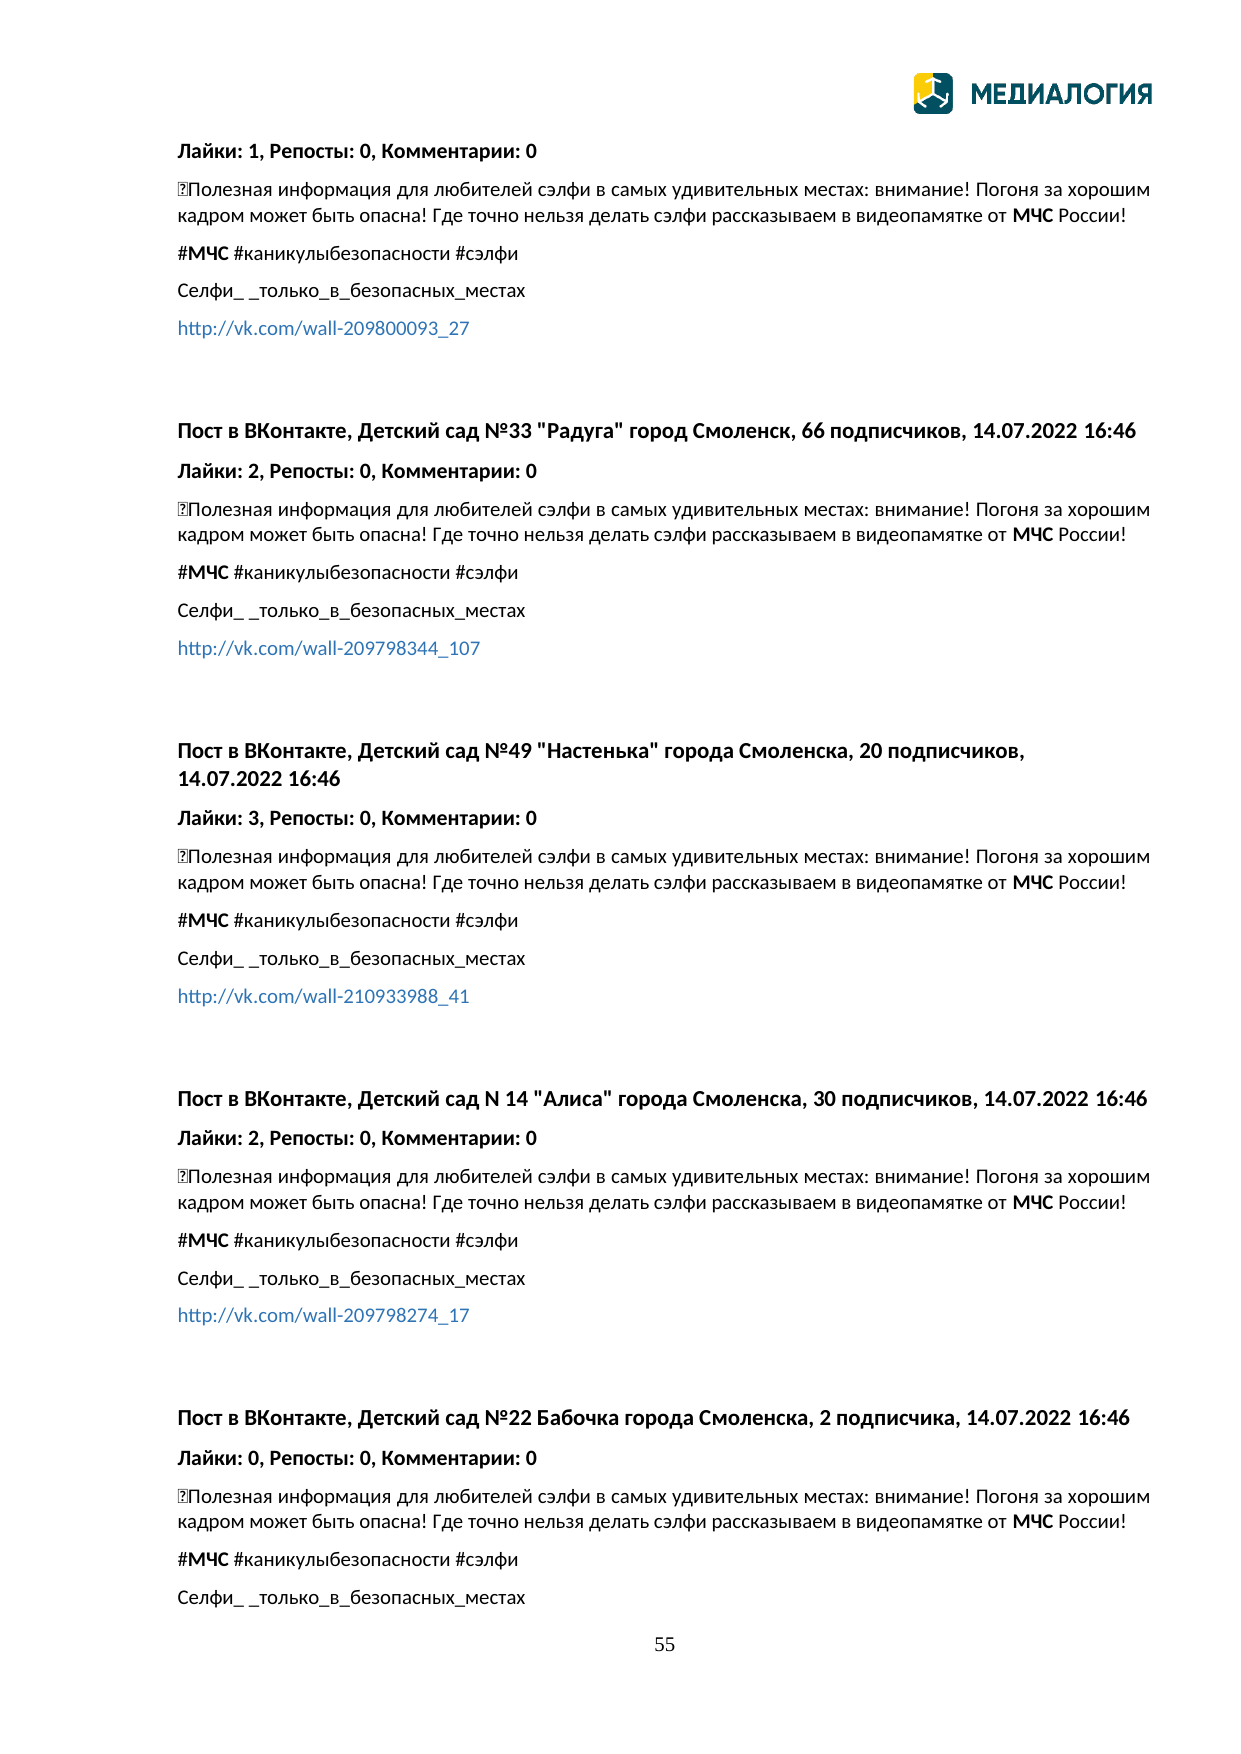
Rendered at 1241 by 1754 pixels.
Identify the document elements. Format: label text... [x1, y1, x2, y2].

text #МЧС #каникулыбезопасности #сэлфи [177, 907, 1152, 932]
text Селфи_ _только_в_безопасных_местах [177, 278, 1152, 303]
text Лайки: 1, Репосты: 0, Комментарии: 0 [177, 137, 1152, 164]
text #МЧС #каникулыбезопасности #сэлфи [177, 240, 1152, 265]
text Селфи_ _только_в_безопасных_местах [177, 1265, 1152, 1290]
picture [913, 73, 1152, 114]
text Лайки: 3, Репосты: 0, Комментарии: 0 [177, 804, 1152, 831]
text Пост в ВКонтакте, Детский сад №49 "Настенька" города Смоленска, 20 подписчиков, 14.07.2022 16:46 [177, 736, 1152, 792]
text Селфи_ _только_в_безопасных_местах [177, 945, 1152, 970]
text Пост в ВКонтакте, Детский сад №22 Бабочка города Смоленска, 2 подписчика, 14.07.2022 16:46 [177, 1403, 1152, 1431]
text Пост в ВКонтакте, Детский сад №33 "Радуга" город Смоленск, 66 подписчиков, 14.07.2022 16:46 [177, 416, 1152, 444]
text Пост в ВКонтакте, Детский сад N 14 "Алиса" города Смоленска, 30 подписчиков, 14.07.2022 16:46 [177, 1084, 1152, 1112]
text Селфи_ _только_в_безопасных_местах [177, 1584, 1152, 1610]
text Лайки: 0, Репосты: 0, Комментарии: 0 [177, 1444, 1152, 1471]
text http://vk.com/wall-209800093_27 [177, 316, 1152, 341]
text http://vk.com/wall-209798344_107 [177, 635, 1152, 661]
text #МЧС #каникулыбезопасности #сэлфи [177, 1227, 1152, 1252]
text Селфи_ _только_в_безопасных_местах [177, 597, 1152, 623]
text #МЧС #каникулыбезопасности #сэлфи [177, 1546, 1152, 1572]
text http://vk.com/wall-210933988_41 [177, 983, 1152, 1008]
text #МЧС #каникулыбезопасности #сэлфи [177, 559, 1152, 585]
text http://vk.com/wall-209798274_17 [177, 1303, 1152, 1328]
text Лайки: 2, Репосты: 0, Комментарии: 0 [177, 1124, 1152, 1151]
text Лайки: 2, Репосты: 0, Комментарии: 0 [177, 457, 1152, 483]
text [177, 1483, 1152, 1534]
